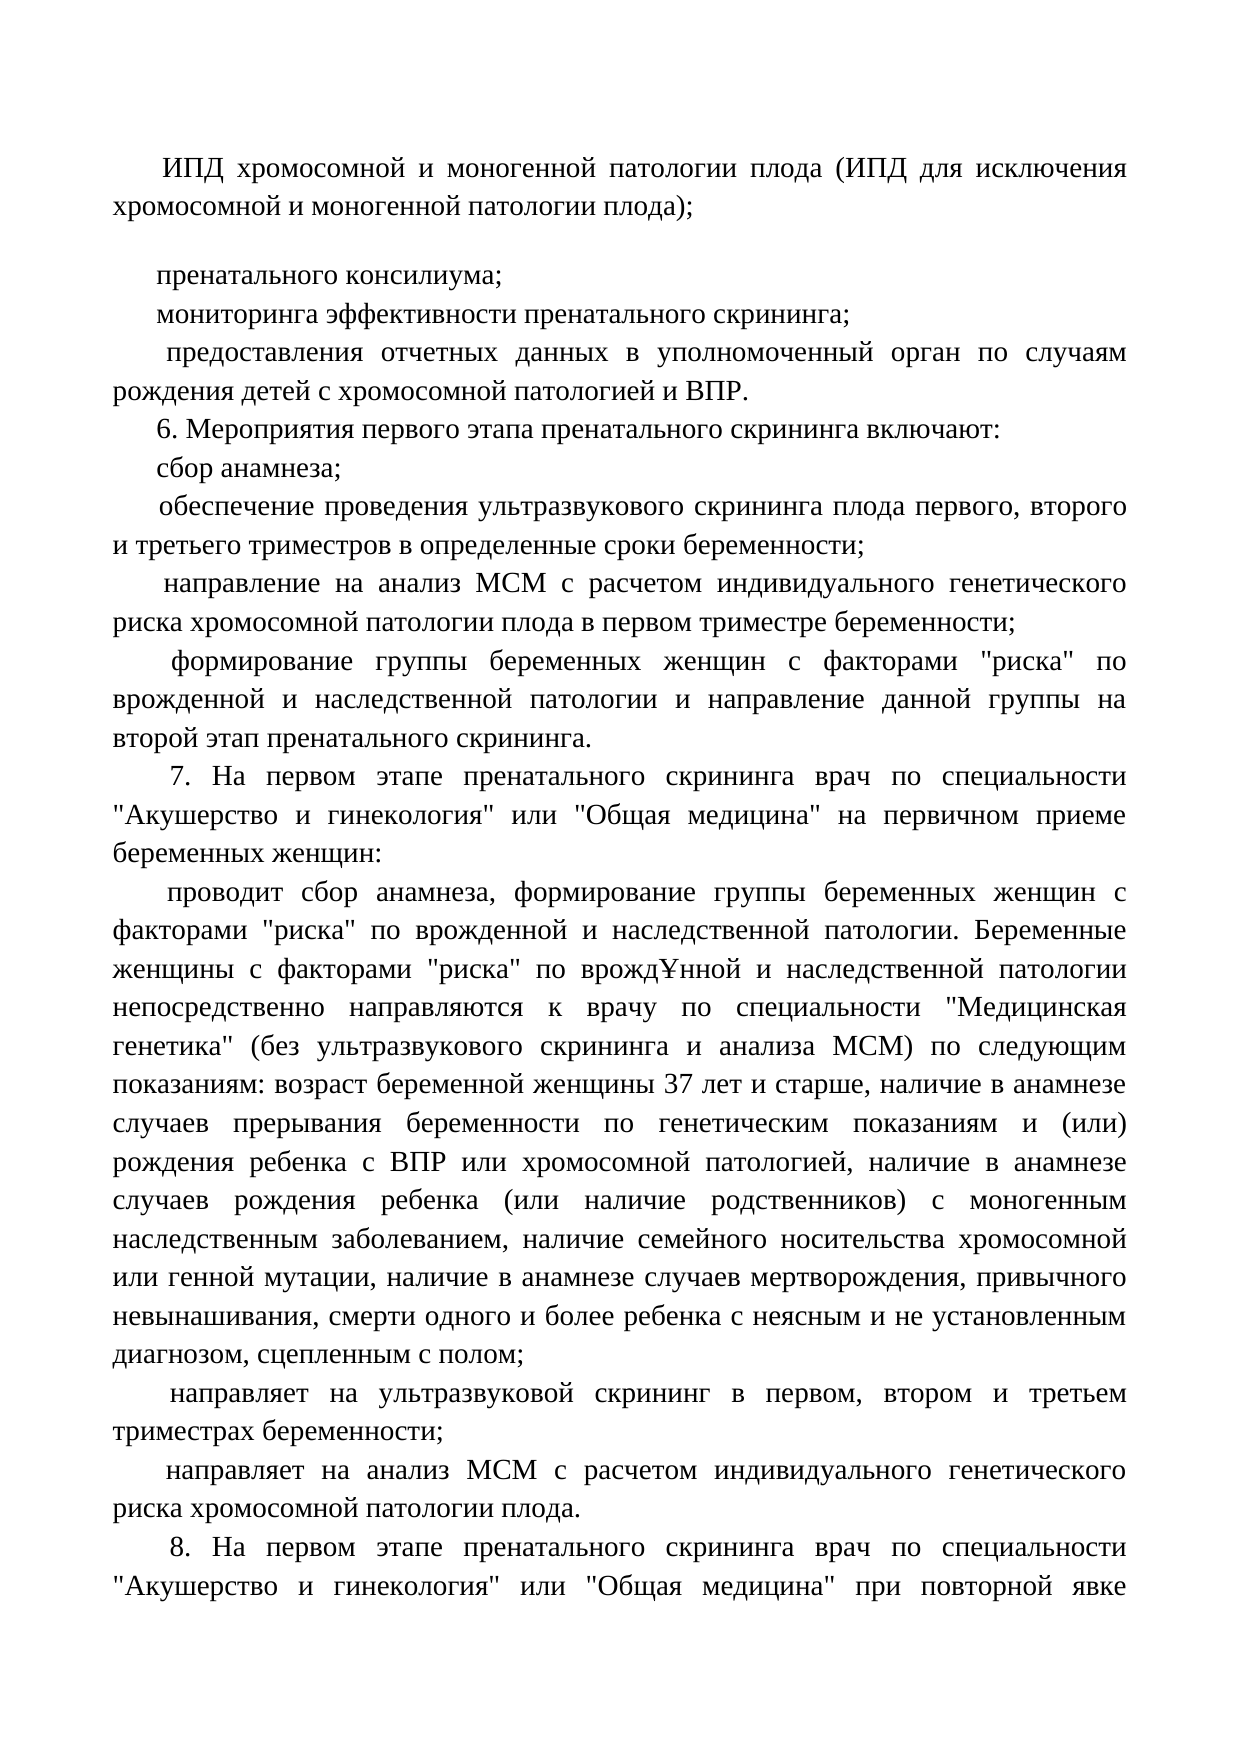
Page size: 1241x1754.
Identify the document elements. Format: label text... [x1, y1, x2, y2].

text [112, 1529, 1128, 1601]
text направляет на анализ МСМ с расчетом индивидуального генетического риска хромосомной патологии плода. [112, 1452, 1128, 1524]
text формирование группы беременных женщин с факторами "риска" по врожденной и наследственной патологии и направление данной группы на второй этап пренатального скрининга. [112, 643, 1128, 753]
text 7. На первом этапе пренатального скрининга врач по специальности "Акушерство и гинекология" или "Общая медицина" на первичном приеме беременных женщин: [112, 758, 1128, 869]
text направляет на ультразвуковой скрининг в первом, втором и третьем триместрах беременности; [112, 1375, 1128, 1447]
text направление на анализ МСМ с расчетом индивидуального генетического риска хромосомной патологии плода в первом триместре беременности; [112, 566, 1128, 638]
text проводит сбор анамнеза, формирование группы беременных женщин с факторами "риска" по врожденной и наследственной патологии. Беременные женщины с факторами "риска" по врождҰнной и наследственной патологии непосредственно направляются к врачу по специальности "Медицинская генетика" (без ультразвукового скрининга и анализа МСМ) по следующим показаниям: возраст беременной женщины 37 лет и старше, наличие в анамнезе случаев прерывания беременности по генетическим показаниям и (или) рождения ребенка с ВПР или хромосомной патологией, наличие в анамнезе случаев рождения ребенка (или наличие родственников) с моногенным наследственным заболеванием, наличие семейного носительства хромосомной или генной мутации, наличие в анамнезе случаев мертворождения, привычного невынашивания, смерти одного и более ребенка с неясным и не установленным диагнозом, сцепленным с полом; [112, 874, 1128, 1370]
text мониторинга эффективности пренатального скрининга; [112, 296, 1128, 329]
text пренатального консилиума; [112, 257, 1128, 291]
text сбор анамнеза; [112, 450, 1128, 483]
text обеспечение проведения ультразвукового скрининга плода первого, второго и третьего триместров в определенные сроки беременности; [112, 488, 1128, 561]
text предоставления отчетных данных в уполномоченный орган по случаям рождения детей с хромосомной патологией и ВПР. [112, 334, 1128, 406]
text 6. Мероприятия первого этапа пренатального скрининга включают: [112, 411, 1128, 445]
text ИПД хромосомной и моногенной патологии плода (ИПД для исключения хромосомной и моногенной патологии плода); [112, 150, 1128, 222]
